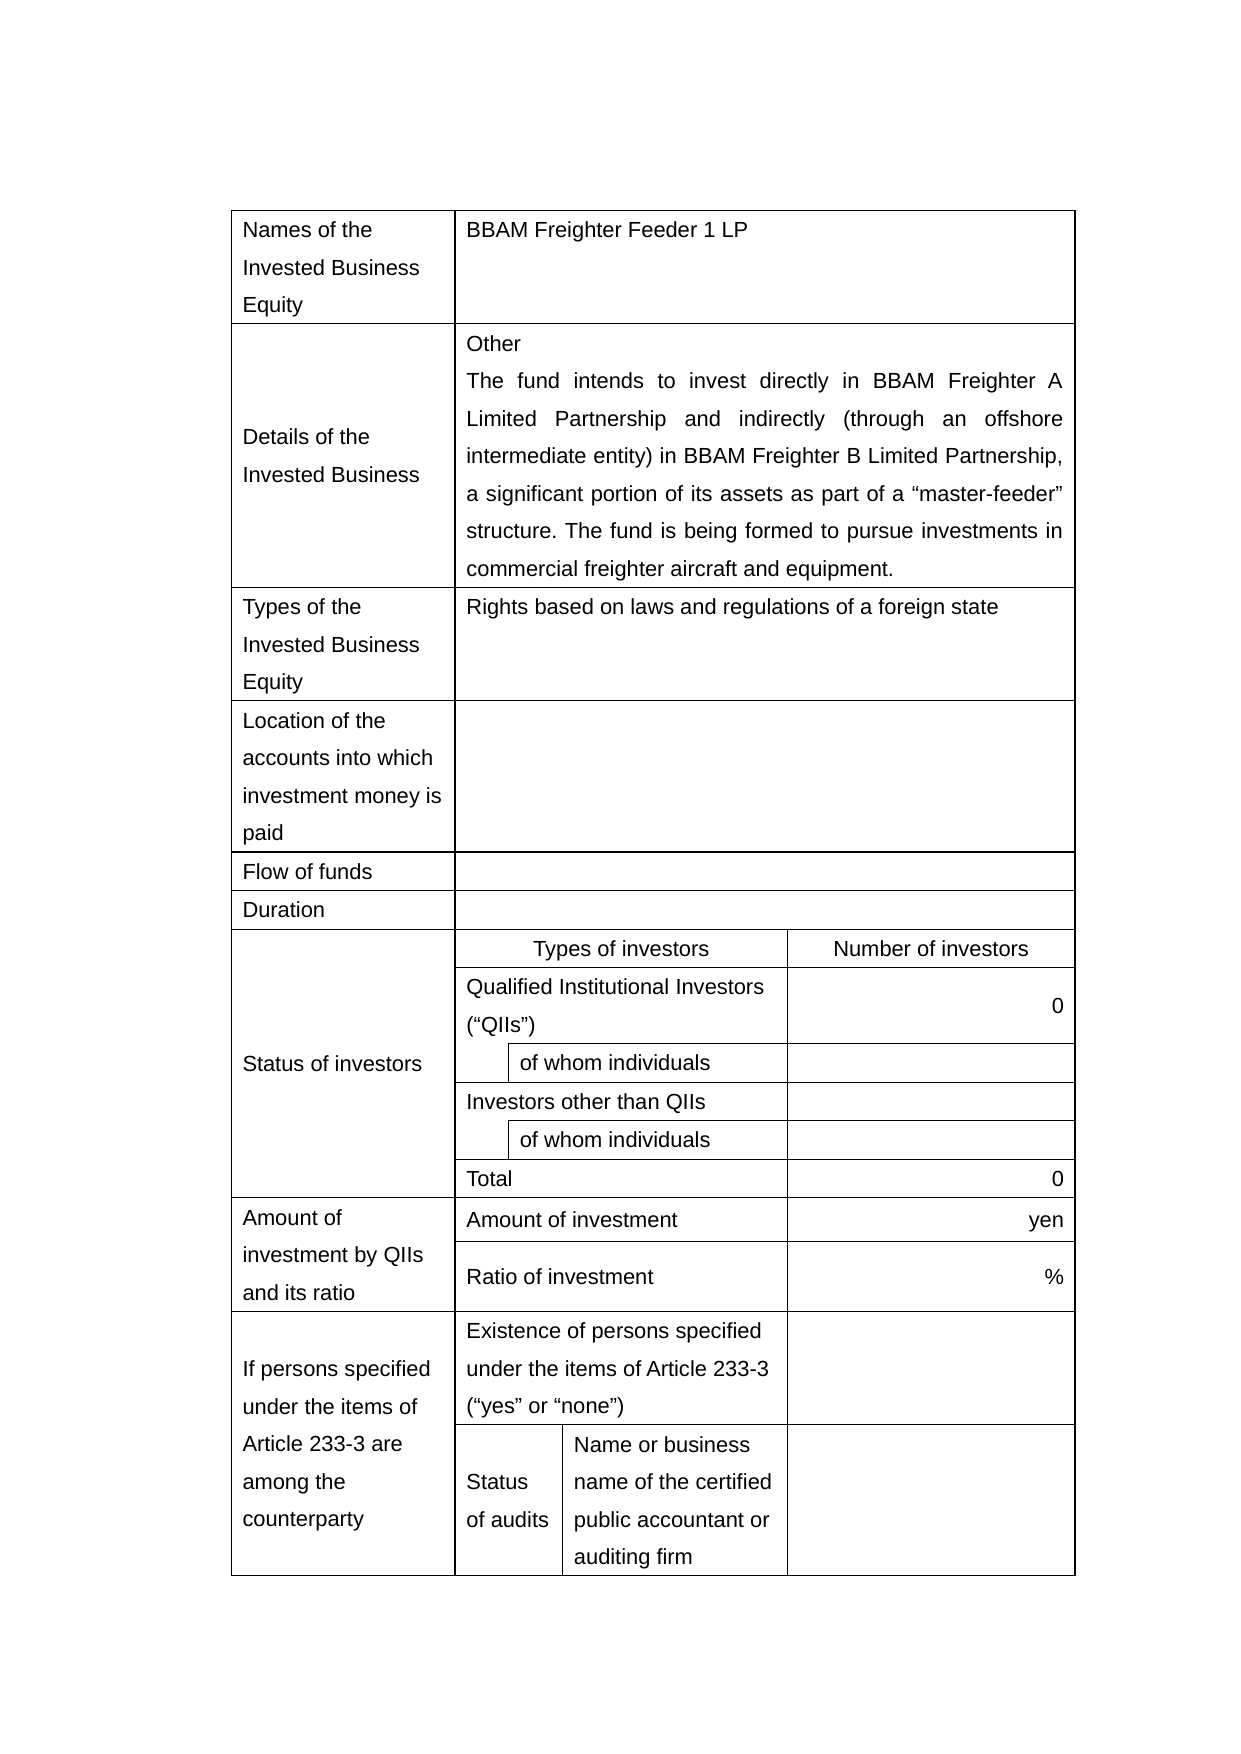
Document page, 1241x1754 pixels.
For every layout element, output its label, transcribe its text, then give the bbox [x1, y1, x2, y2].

table_cell If persons specified under the items of Article 233-3 are among the counterparty [232, 1312, 454, 1575]
table_header Names of the Invested Business Equity [232, 211, 454, 323]
table_cell % [788, 1242, 1074, 1311]
table_cell [456, 853, 1074, 890]
table_cell Investors other than QIIs [456, 1083, 787, 1120]
table_cell [456, 891, 1074, 928]
table_cell yen [788, 1198, 1074, 1241]
table_cell [788, 1083, 1074, 1120]
table_cell [456, 1043, 508, 1082]
table_cell Location of the accounts into which investment money is paid [232, 701, 454, 851]
table_cell [456, 1120, 508, 1159]
table_cell 0 [788, 968, 1074, 1043]
table_header BBAM Freighter Feeder 1 LP [456, 211, 1074, 323]
table_cell [456, 701, 1074, 851]
table_cell Status of investors [232, 930, 454, 1197]
table_cell 0 [788, 1160, 1074, 1197]
table_cell Flow of funds [232, 853, 454, 890]
table_cell [788, 1121, 1074, 1159]
table_cell Existence of persons specified under the items of Article 233-3 (“yes” or “none”) [456, 1312, 787, 1424]
table_cell Duration [232, 891, 454, 928]
table_cell [788, 1312, 1074, 1424]
table_cell Status of audits [456, 1425, 562, 1575]
table_cell [788, 1425, 1074, 1575]
table_cell Types of the Invested Business Equity [232, 588, 454, 700]
table_cell Ratio of investment [456, 1242, 787, 1311]
table_cell [788, 1044, 1074, 1082]
table_cell Types of investors [456, 930, 787, 967]
table_cell Amount of investment [456, 1198, 787, 1241]
table_cell Details of the Invested Business [232, 324, 454, 587]
table_cell Total [456, 1160, 787, 1197]
table_cell Qualified Institutional Investors (“QIIs”) [456, 968, 787, 1043]
table_cell Rights based on laws and regulations of a foreign state [456, 588, 1074, 700]
table_cell of whom individuals [509, 1121, 787, 1159]
table_cell Number of investors [788, 930, 1074, 967]
table_cell Name or business name of the certified public accountant or auditing firm [563, 1425, 787, 1575]
table_cell Other The fund intends to invest directly in BBAM Freighter A Limited Partnership and indirectly (through an offshore intermediate entity) in BBAM Freighter B Limited Partnership, a significant portion of its assets as part of a “master-feeder” structure. The fund is being formed to pursue investments in commercial freighter aircraft and equipment. [456, 324, 1074, 587]
table_cell of whom individuals [509, 1044, 787, 1082]
table_cell Amount of investment by QIIs and its ratio [232, 1198, 454, 1311]
